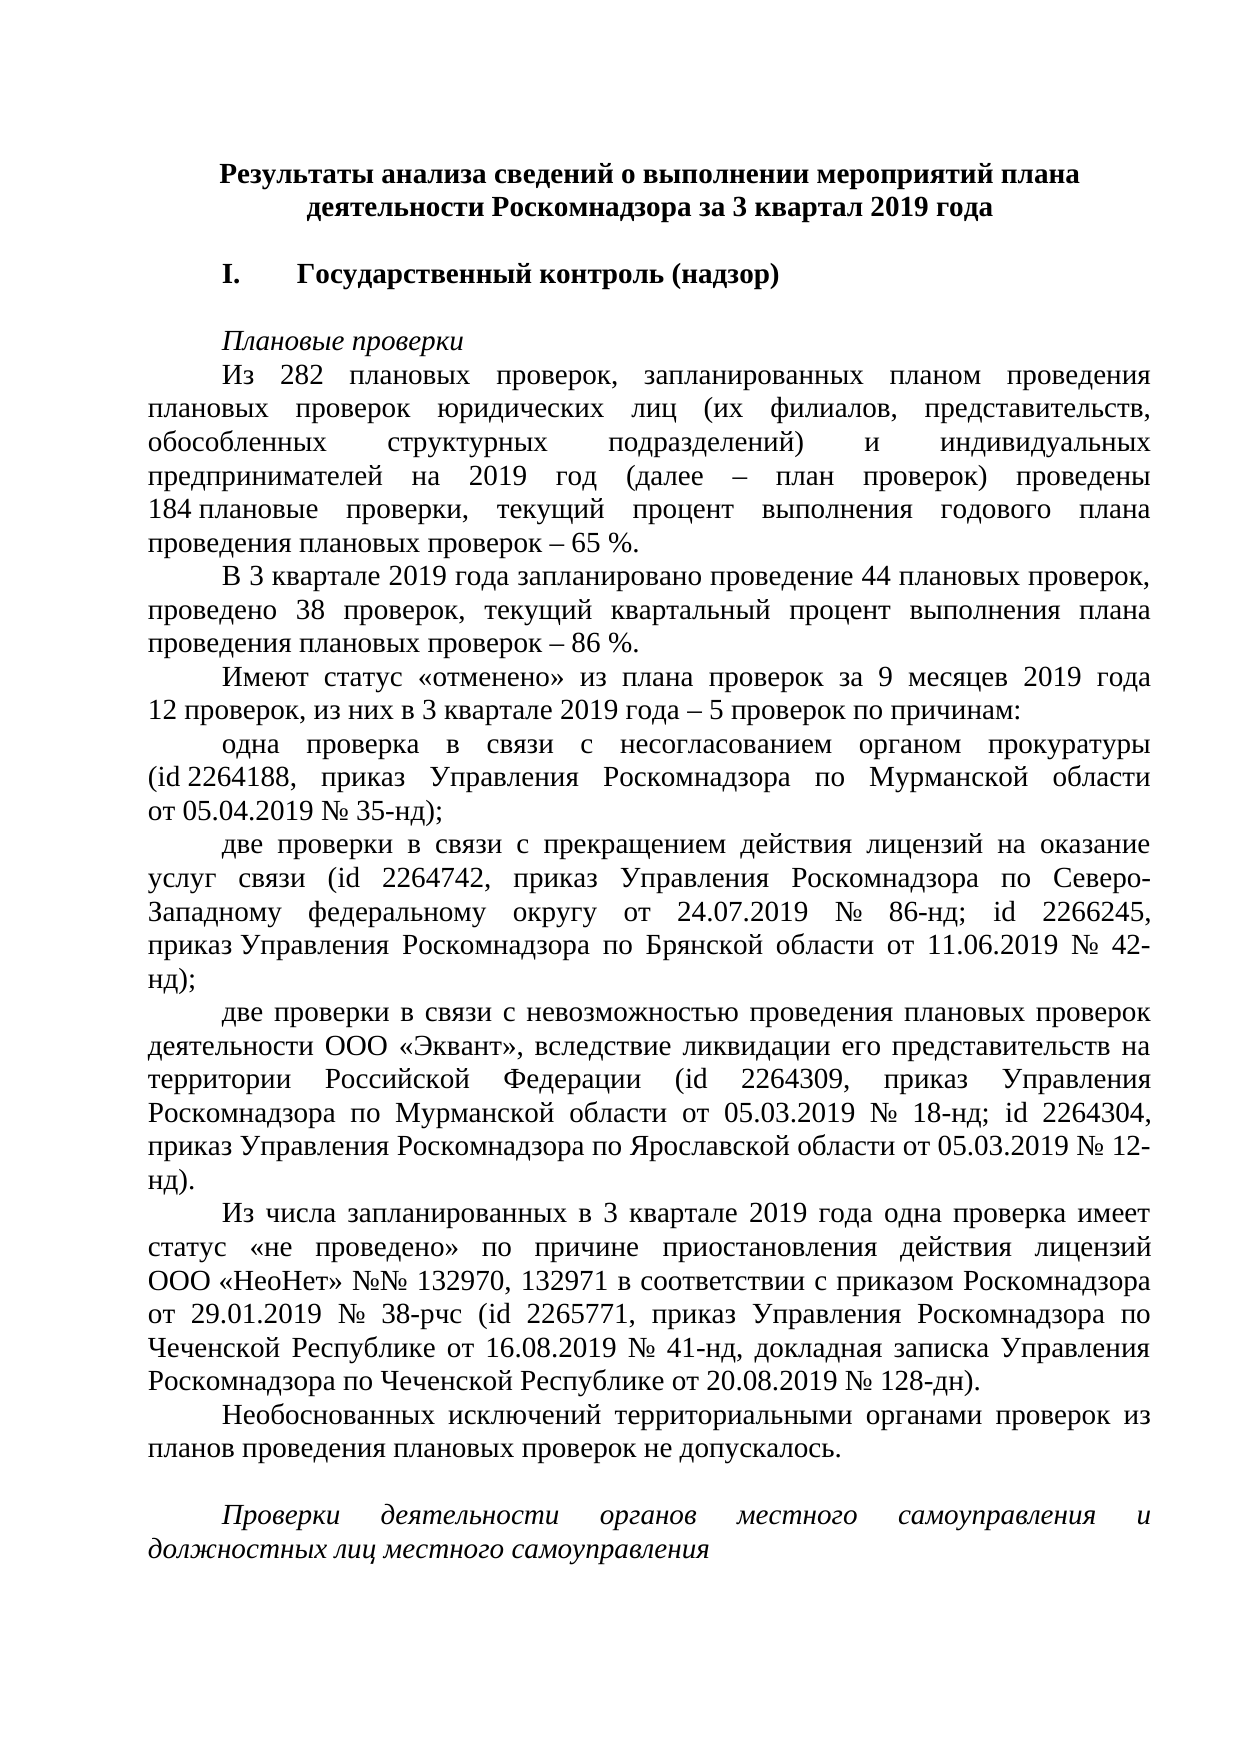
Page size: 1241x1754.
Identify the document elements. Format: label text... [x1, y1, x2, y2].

text Проверки деятельности органов местного самоуправления и должностных лиц местного самоуправления [148, 1497, 1152, 1564]
text Из числа запланированных в 3 квартале 2019 года одна проверка имеет статус «не проведено» по причине приостановления действия лицензий ООО «НеоНет» №№ 132970, 132971 в соответствии с приказом Роскомнадзора от 29.01.2019 № 38-рчс (id 2265771, приказ Управления Роскомнадзора по Чеченской Республике от 16.08.2019 № 41-нд, докладная записка Управления Роскомнадзора по Чеченской Республике от 20.08.2019 № 128-дн). [148, 1196, 1152, 1397]
text В 3 квартале 2019 года запланировано проведение 44 плановых проверок, проведено 38 проверок, текущий квартальный процент выполнения плана проведения плановых проверок – 86 %. [148, 558, 1152, 659]
text Из 282 плановых проверок, запланированных планом проведения плановых проверок юридических лиц (их филиалов, представительств, обособленных структурных подразделений) и индивидуальных предпринимателей на 2019 год (далее – план проверок) проведены 184 плановые проверки, текущий процент выполнения годового плана проведения плановых проверок – 65 %. [148, 357, 1152, 558]
text Результаты анализа сведений о выполнении мероприятий плана деятельности Роскомнадзора за 3 квартал 2019 года [148, 156, 1152, 223]
text Необоснованных исключений территориальными органами проверок из планов проведения плановых проверок не допускалось. [148, 1397, 1152, 1464]
text одна проверка в связи с несогласованием органом прокуратуры (id 2264188, приказ Управления Роскомнадзора по Мурманской области от 05.04.2019 № 35-нд); [148, 726, 1152, 827]
subtitle Государственный контроль (надзор) [222, 256, 1152, 290]
text две проверки в связи с невозможностью проведения плановых проверок деятельности ООО «Эквант», вследствие ликвидации его представительств на территории Российской Федерации (id 2264309, приказ Управления Роскомнадзора по Мурманской области от 05.03.2019 № 18-нд; id 2264304, приказ Управления Роскомнадзора по Ярославской области от 05.03.2019 № 12-нд). [148, 994, 1152, 1196]
text Имеют статус «отменено» из плана проверок за 9 месяцев 2019 года 12 проверок, из них в 3 квартале 2019 года – 5 проверок по причинам: [148, 659, 1152, 726]
text Плановые проверки [148, 323, 1152, 357]
text две проверки в связи с прекращением действия лицензий на оказание услуг связи (id 2264742, приказ Управления Роскомнадзора по Северо-Западному федеральному округу от 24.07.2019 № 86-нд; id 2266245, приказ Управления Роскомнадзора по Брянской области от 11.06.2019 № 42-нд); [148, 827, 1152, 994]
